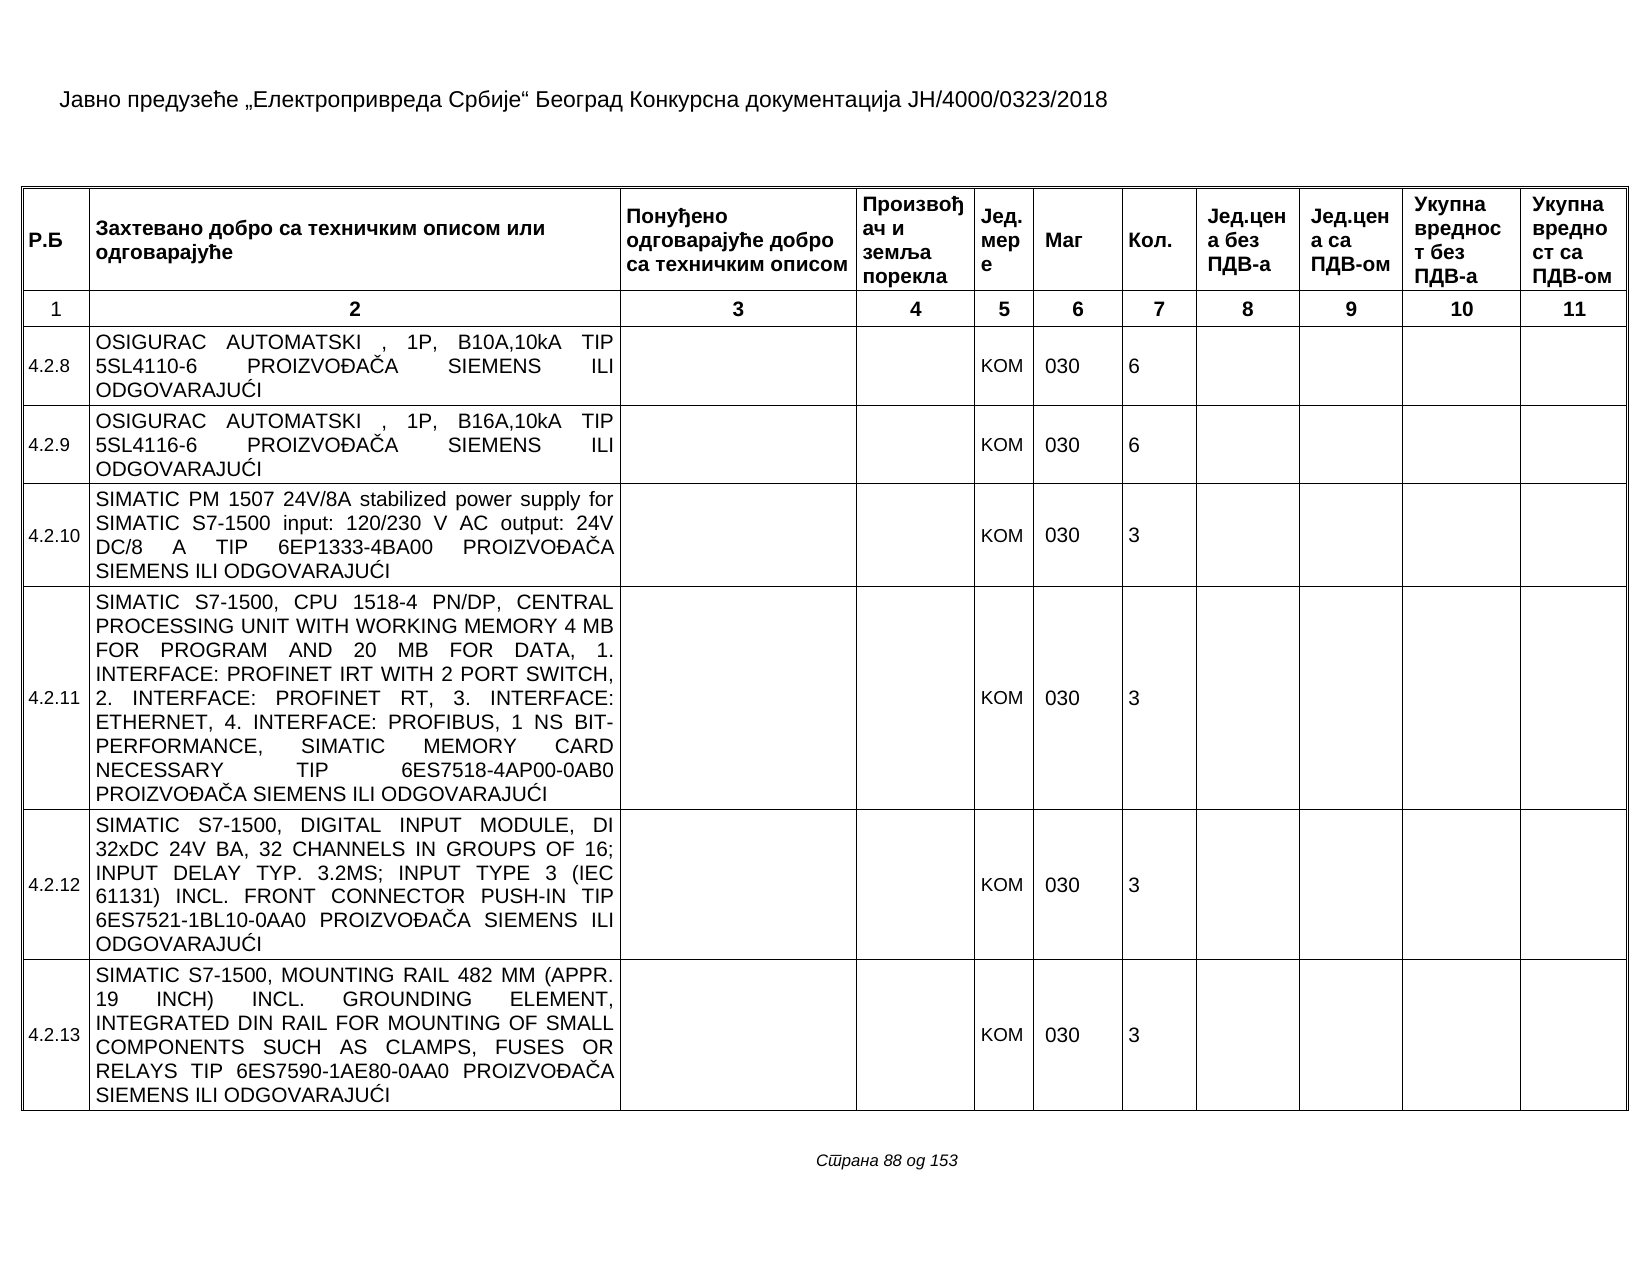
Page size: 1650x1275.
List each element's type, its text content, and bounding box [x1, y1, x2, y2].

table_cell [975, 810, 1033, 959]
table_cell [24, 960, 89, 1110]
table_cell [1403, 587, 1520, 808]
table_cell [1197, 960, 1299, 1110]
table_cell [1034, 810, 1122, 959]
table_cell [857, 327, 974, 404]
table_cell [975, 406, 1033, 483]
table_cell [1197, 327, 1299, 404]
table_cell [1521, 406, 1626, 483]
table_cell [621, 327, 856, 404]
table_header Захтевано добро са техничким описом или одговарајуће [90, 189, 620, 290]
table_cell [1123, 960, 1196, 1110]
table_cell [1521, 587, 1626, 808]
table_cell 7 [1123, 291, 1196, 326]
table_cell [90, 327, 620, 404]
table_header Произвођач и земља порекла [857, 189, 974, 290]
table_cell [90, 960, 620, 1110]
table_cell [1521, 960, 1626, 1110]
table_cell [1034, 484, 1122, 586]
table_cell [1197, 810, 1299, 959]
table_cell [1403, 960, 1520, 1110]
table_cell 5 [975, 291, 1033, 326]
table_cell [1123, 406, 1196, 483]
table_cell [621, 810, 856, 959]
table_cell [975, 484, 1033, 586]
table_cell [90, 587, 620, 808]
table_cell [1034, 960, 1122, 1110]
table_header Јед.цена са ПДВ-ом [1300, 189, 1402, 290]
table_header Јед.цена без ПДВ-а [1197, 189, 1299, 290]
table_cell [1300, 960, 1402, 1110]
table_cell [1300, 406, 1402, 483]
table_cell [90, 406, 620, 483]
table_header Кол. [1123, 189, 1196, 290]
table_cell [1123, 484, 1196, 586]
table_cell 4 [857, 291, 974, 326]
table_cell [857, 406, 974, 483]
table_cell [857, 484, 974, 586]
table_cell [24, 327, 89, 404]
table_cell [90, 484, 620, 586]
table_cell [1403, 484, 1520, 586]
table_cell 9 [1300, 291, 1402, 326]
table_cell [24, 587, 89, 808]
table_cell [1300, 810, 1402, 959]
table_header Р.Б [24, 189, 89, 290]
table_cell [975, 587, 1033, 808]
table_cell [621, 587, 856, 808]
table_header Укупна вредност са ПДВ-ом [1521, 189, 1626, 290]
table_cell 2 [90, 291, 620, 326]
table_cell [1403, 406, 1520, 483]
table_cell 3 [621, 291, 856, 326]
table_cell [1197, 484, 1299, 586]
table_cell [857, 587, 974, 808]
table_cell 8 [1197, 291, 1299, 326]
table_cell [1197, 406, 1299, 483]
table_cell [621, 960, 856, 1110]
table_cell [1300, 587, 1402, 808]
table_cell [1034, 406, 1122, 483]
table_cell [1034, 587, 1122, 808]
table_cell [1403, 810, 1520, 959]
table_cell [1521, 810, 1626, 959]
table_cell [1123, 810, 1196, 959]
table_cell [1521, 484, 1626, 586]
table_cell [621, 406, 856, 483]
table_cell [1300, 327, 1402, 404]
table_header Понуђено одговарајуће добро са техничким описом [621, 189, 856, 290]
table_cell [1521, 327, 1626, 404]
table_cell 10 [1403, 291, 1520, 326]
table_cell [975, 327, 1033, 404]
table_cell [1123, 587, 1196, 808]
table_cell 6 [1034, 291, 1122, 326]
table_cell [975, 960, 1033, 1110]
table_cell 11 [1521, 291, 1626, 326]
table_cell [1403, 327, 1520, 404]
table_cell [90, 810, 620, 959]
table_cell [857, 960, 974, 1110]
table_header Јед. мере [975, 189, 1033, 290]
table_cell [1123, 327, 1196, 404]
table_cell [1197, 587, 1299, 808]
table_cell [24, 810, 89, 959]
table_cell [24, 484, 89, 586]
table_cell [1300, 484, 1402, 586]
table_header Маг [1034, 189, 1122, 290]
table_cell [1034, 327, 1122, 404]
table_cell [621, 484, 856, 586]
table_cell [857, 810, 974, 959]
table_cell 1 [24, 291, 89, 326]
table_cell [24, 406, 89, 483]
table_header Укупна вредност без ПДВ-а [1403, 189, 1520, 290]
